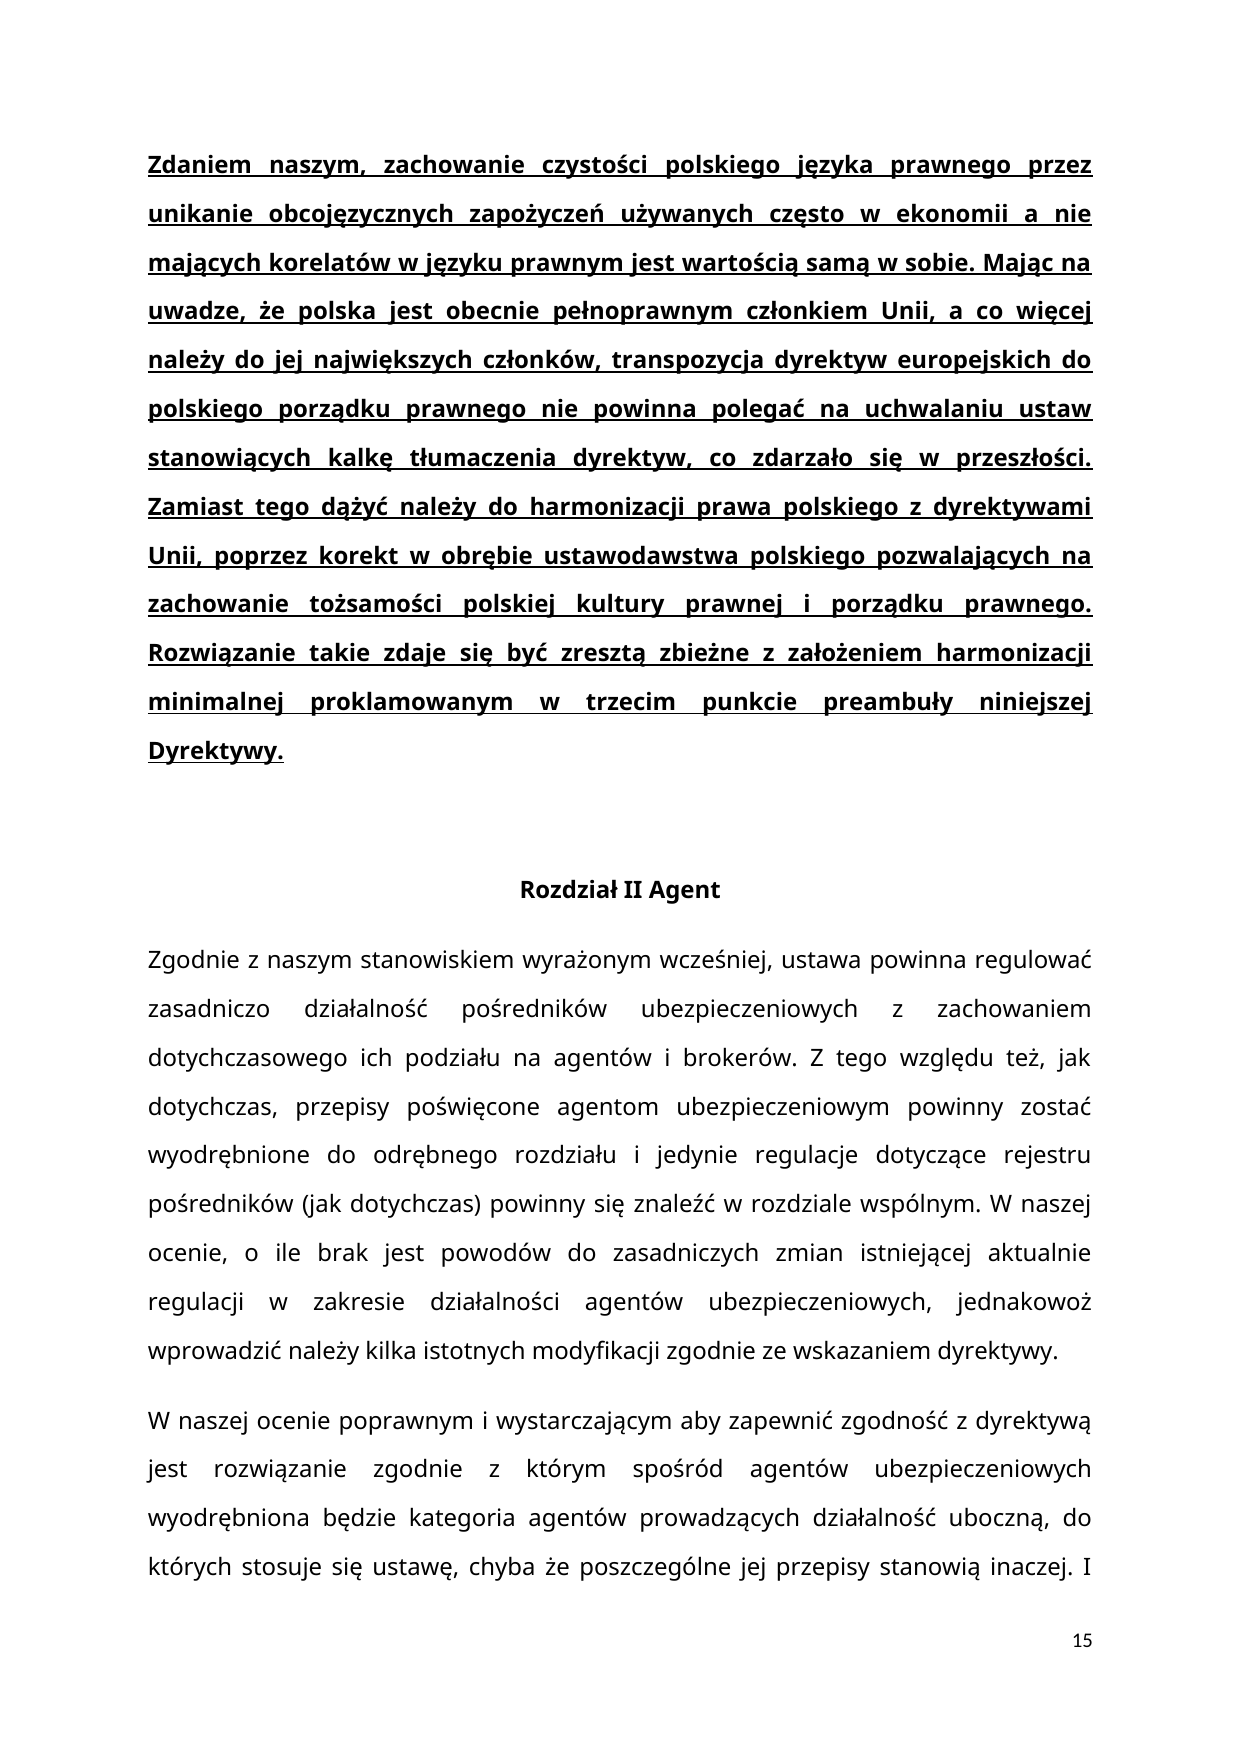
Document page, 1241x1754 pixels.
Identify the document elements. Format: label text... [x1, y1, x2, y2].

text Rozdział II Agent [148, 873, 1093, 906]
text Zdaniem naszym, zachowanie czystości polskiego języka prawnego przez unikanie obcojęzycznych zapożyczeń używanych często w ekonomii a nie mających korelatów w języku prawnym jest wartością samą w sobie. Mając na uwadze, że polska jest obecnie pełnoprawnym członkiem Unii, a co więcej należy do jej największych członków, transpozycja dyrektyw europejskich do polskiego porządku prawnego nie powinna polegać na uchwalaniu ustaw stanowiących kalkę tłumaczenia dyrektyw, co zdarzało się w przeszłości. Zamiast tego dążyć należy do harmonizacji prawa polskiego z dyrektywami Unii, poprzez korekt w obrębie ustawodawstwa polskiego pozwalających na zachowanie tożsamości polskiej kultury prawnej i porządku prawnego. Rozwiązanie takie zdaje się być zresztą zbieżne z założeniem harmonizacji minimalnej proklamowanym w trzecim punkcie preambuły niniejszej Dyrektywy. [148, 177, 1093, 322]
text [148, 1403, 1093, 1583]
text Zgodnie z naszym stanowiskiem wyrażonym wcześniej, ustawa powinna regulować zasadniczo działalność pośredników ubezpieczeniowych z zachowaniem dotychczasowego ich podziału na agentów i brokerów. Z tego względu też, jak dotychczas, przepisy poświęcone agentom ubezpieczeniowym powinny zostać wyodrębnione do odrębnego rozdziału i jedynie regulacje dotyczące rejestru pośredników (jak dotychczas) powinny się znaleźć w rozdziale wspólnym. W naszej ocenie, o ile brak jest powodów do zasadniczych zmian istniejącej aktualnie regulacji w zakresie działalności agentów ubezpieczeniowych, jednakowoż wprowadzić należy kilka istotnych modyfikacji zgodnie ze wskazaniem dyrektywy. [148, 943, 1093, 1366]
